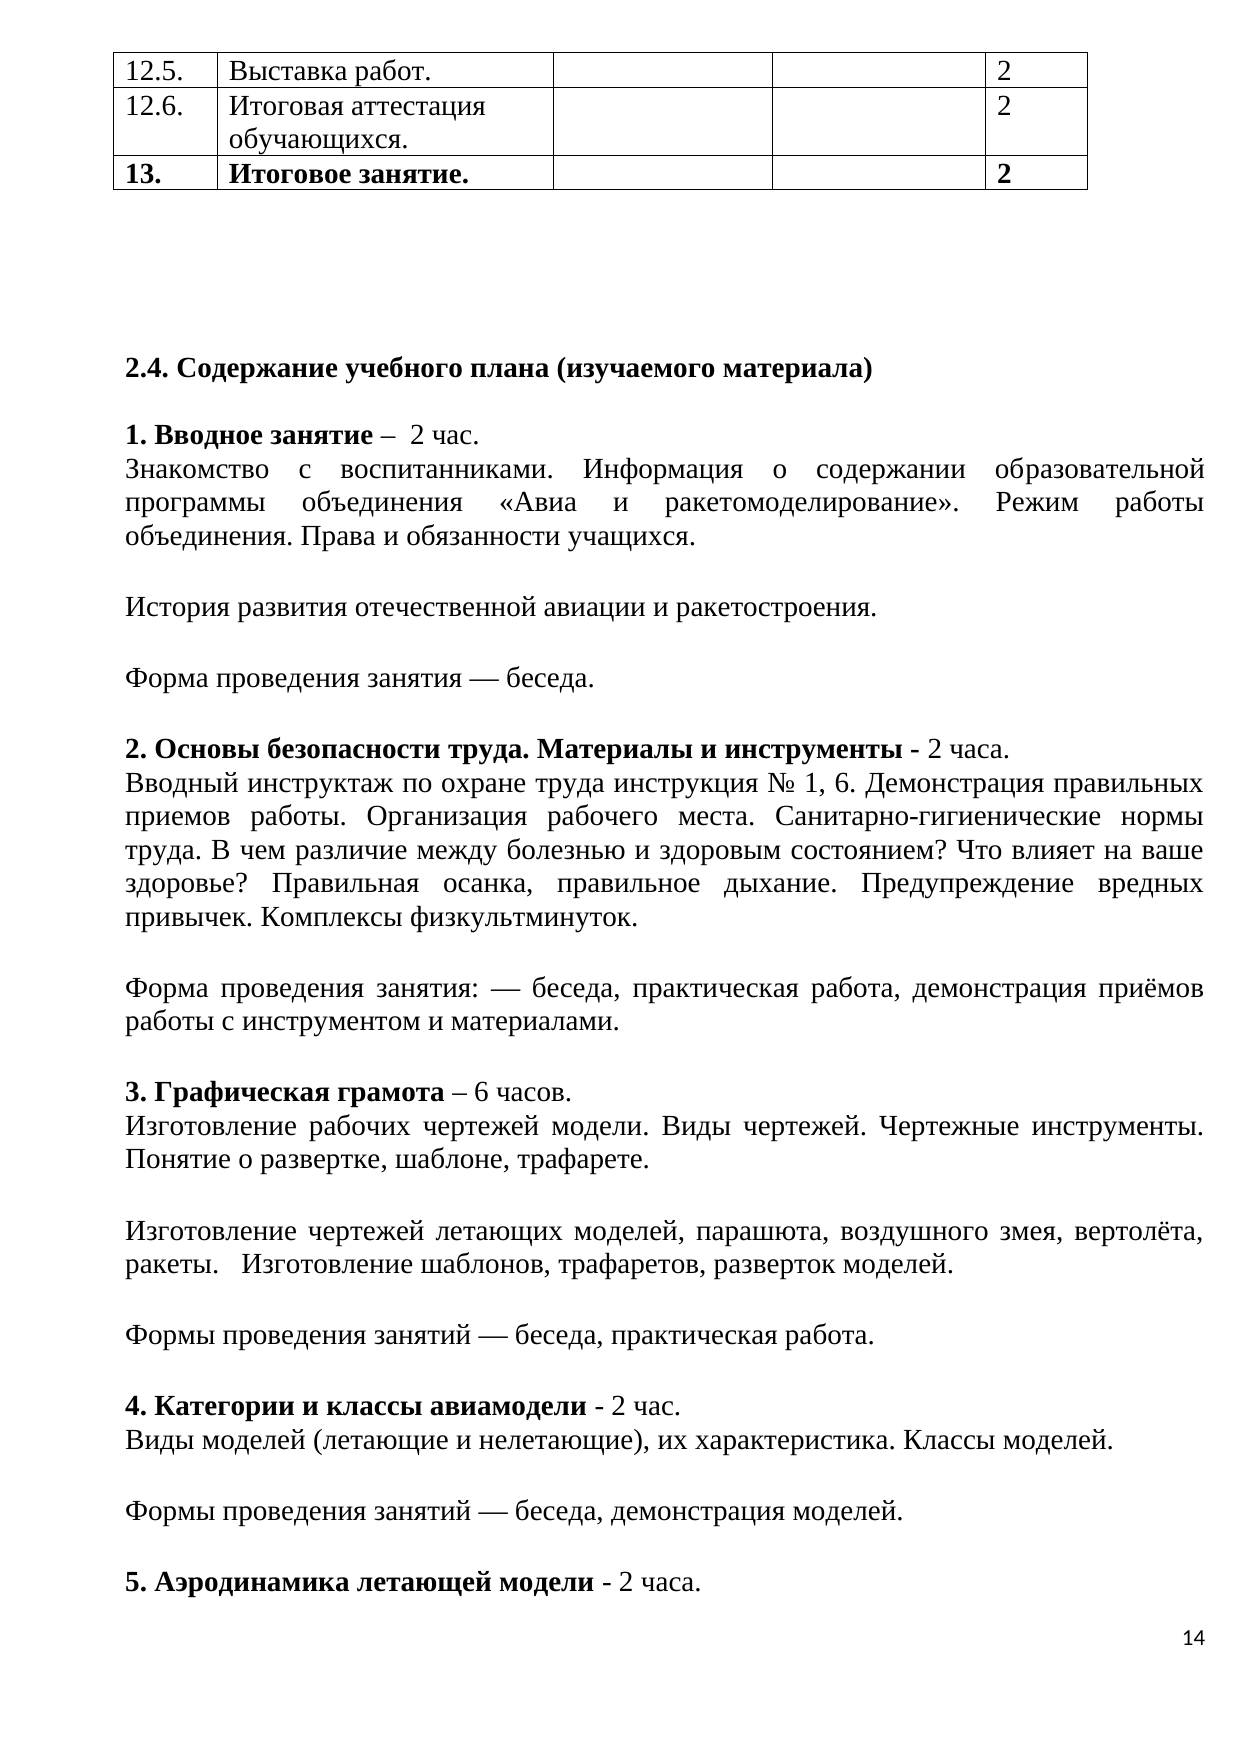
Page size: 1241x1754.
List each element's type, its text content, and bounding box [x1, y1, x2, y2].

table_cell 2 [986, 88, 1087, 155]
table_cell 2 [986, 156, 1087, 189]
text Формы проведения занятий — беседа, практическая работа. [125, 1317, 1205, 1351]
text Виды моделей (летающие и нелетающие), их характеристика. Классы моделей. [125, 1422, 1205, 1455]
text Формы проведения занятий — беседа, демонстрация моделей. [125, 1493, 1205, 1526]
text 2.4. Содержание учебного плана (изучаемого материала) [125, 350, 1205, 384]
text Изготовление рабочих чертежей модели. Виды чертежей. Чертежные инструменты. Понятие о развертке, шаблоне, трафарете. [125, 1108, 1205, 1175]
table_cell 12.6. [114, 88, 217, 155]
text 2. Основы безопасности труда. Материалы и инструменты - 2 часа. [125, 731, 1205, 765]
table_cell [773, 53, 985, 87]
table_cell [773, 156, 985, 189]
text Изготовление чертежей летающих моделей, парашюта, воздушного змея, вертолёта, ракеты. Изготовление шаблонов, трафаретов, разверток моделей. [125, 1213, 1205, 1280]
text Форма проведения занятия — беседа. [125, 660, 1205, 694]
table_cell 12.5. [114, 53, 217, 87]
table_cell Итоговое занятие. [218, 156, 553, 189]
table_cell Выставка работ. [218, 53, 553, 87]
table_cell [554, 156, 772, 189]
table_cell Итоговая аттестация обучающихся. [218, 88, 553, 155]
table_cell [554, 53, 772, 87]
text 1. Вводное занятие – 2 час. [125, 417, 1205, 451]
table_cell 2 [986, 53, 1087, 87]
text Форма проведения занятия: — беседа, практическая работа, демонстрация приёмов работы с инструментом и материалами. [125, 970, 1205, 1037]
text 3. Графическая грамота – 6 часов. [125, 1074, 1205, 1108]
table_cell [554, 88, 772, 155]
table_cell [773, 88, 985, 155]
text Знакомство с воспитанниками. Информация о содержании образовательной программы объединения «Авиа и ракетомоделирование». Режим работы объединения. Права и обязанности учащихся. [125, 451, 1205, 552]
text Вводный инструктаж по охране труда инструкция № 1, 6. Демонстрация правильных приемов работы. Организация рабочего места. Санитарно-гигиенические нормы труда. В чем различие между болезнью и здоровым состоянием? Что влияет на ваше здоровье? Правильная осанка, правильное дыхание. Предупреждение вредных привычек. Комплексы физкультминуток. [125, 765, 1205, 932]
text 5. Аэродинамика летающей модели - 2 часа. [125, 1564, 1205, 1597]
text 4. Категории и классы авиамодели - 2 час. [125, 1388, 1205, 1422]
table_cell 13. [114, 156, 217, 189]
text История развития отечественной авиации и ракетостроения. [125, 589, 1205, 623]
